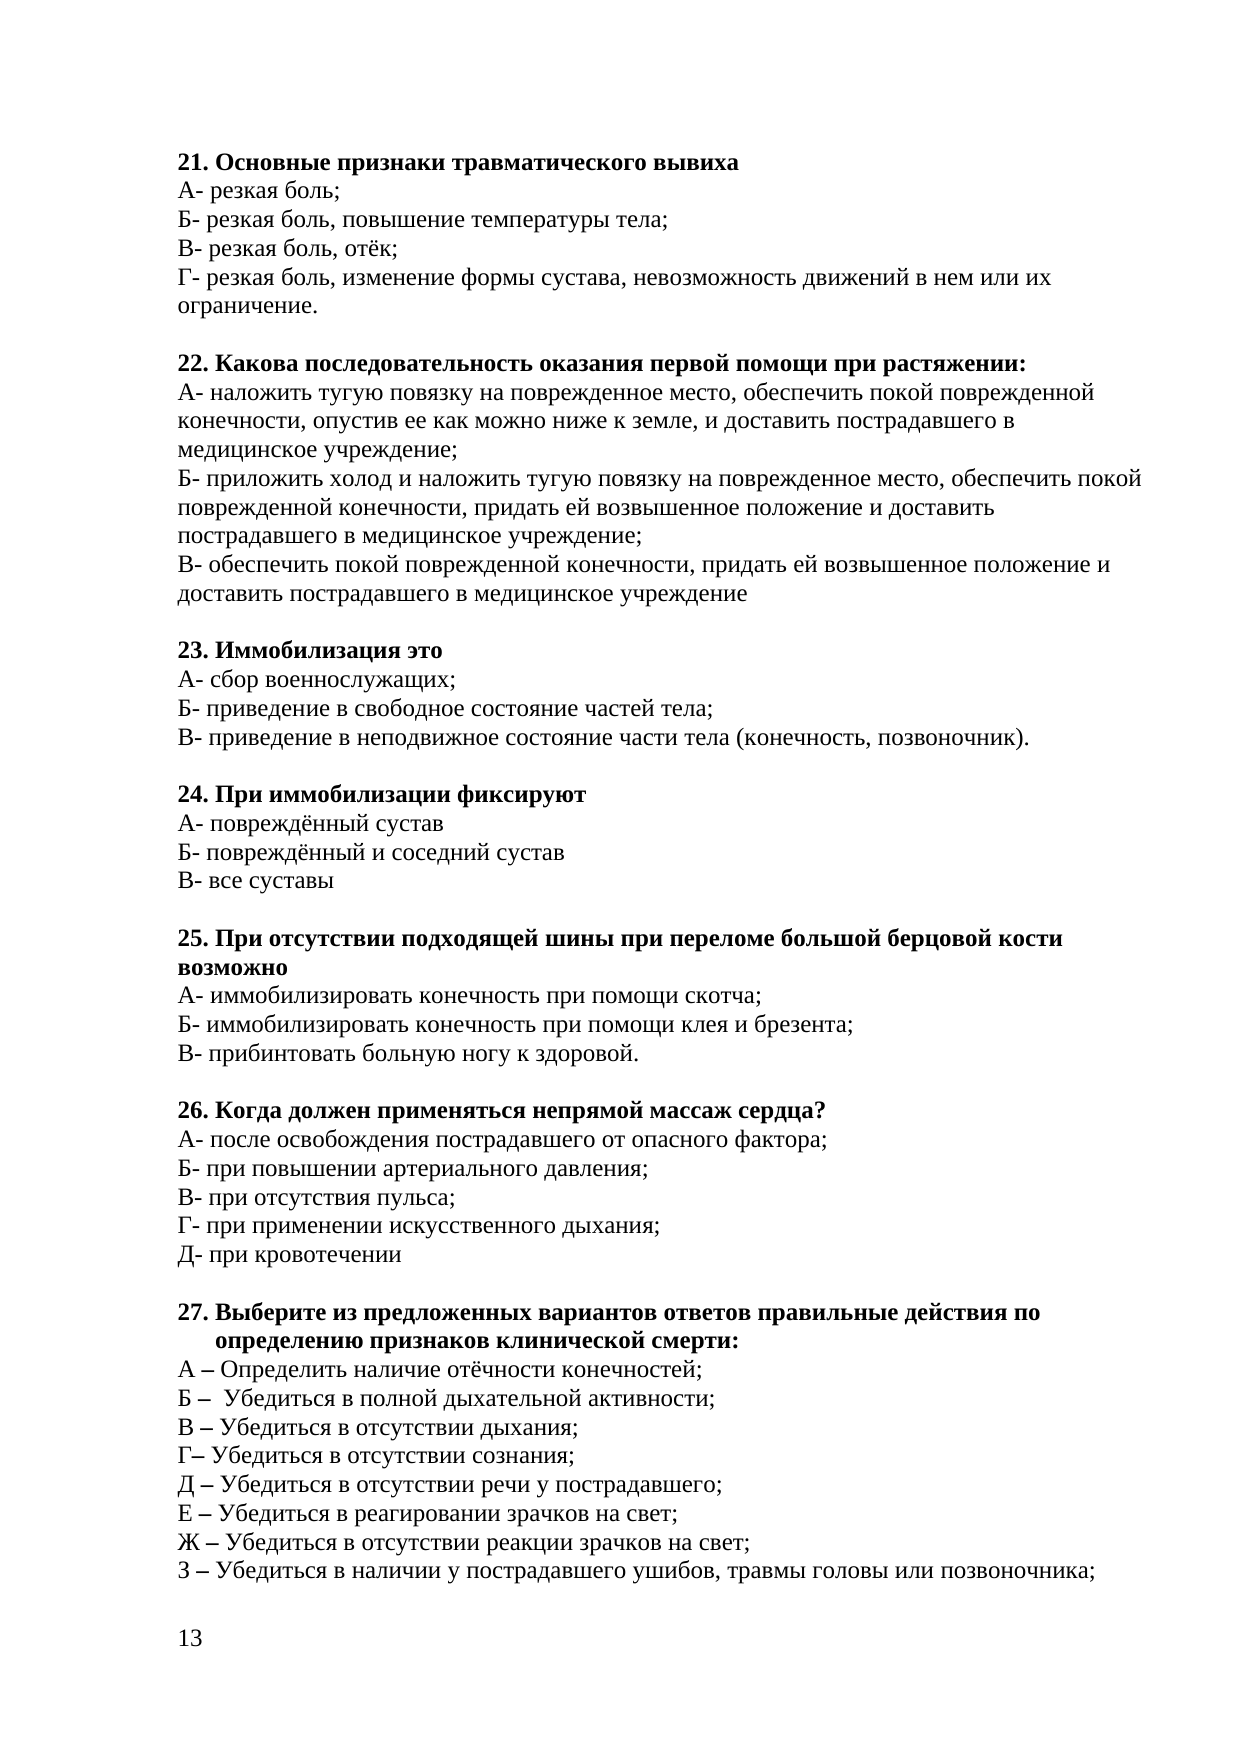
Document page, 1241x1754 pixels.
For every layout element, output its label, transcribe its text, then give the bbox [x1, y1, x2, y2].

list Выберите из предложенных вариантов ответов правильные действия по определению признаков клинической смерти: [177, 1297, 1152, 1354]
text 26. Когда должен применяться непрямой массаж сердца? [177, 1096, 1152, 1124]
text Б- приложить холод и наложить тугую повязку на поврежденное место, обеспечить покой поврежденной конечности, придать ей возвышенное положение и доставить пострадавшего в медицинское учреждение; [177, 463, 1152, 549]
text 23. Иммобилизация это [177, 636, 1152, 664]
text В- обеспечить покой поврежденной конечности, придать ей возвышенное положение и доставить пострадавшего в медицинское учреждение [177, 549, 1152, 607]
text Д- при кровотечении [177, 1239, 1152, 1268]
text А- наложить тугую повязку на поврежденное место, обеспечить покой поврежденной конечности, опустив ее как можно ниже к земле, и доставить пострадавшего в медицинское учреждение; [177, 377, 1152, 463]
text Б- иммобилизировать конечность при помощи клея и брезента; [177, 1009, 1152, 1038]
text З – Убедиться в наличии у пострадавшего ушибов, травмы головы или позвоночника; [177, 1556, 1152, 1584]
text Б- резкая боль, повышение температуры тела; [177, 204, 1152, 233]
text Г- при применении искусственного дыхания; [177, 1211, 1152, 1239]
text А- после освобождения пострадавшего от опасного фактора; [177, 1124, 1152, 1153]
text В- прибинтовать больную ногу к здоровой. [177, 1038, 1152, 1067]
text 22. Какова последовательность оказания первой помощи при растяжении: [177, 348, 1152, 377]
text А- сбор военнослужащих; [177, 664, 1152, 693]
text А- резкая боль; [177, 176, 1152, 204]
text Д – Убедиться в отсутствии речи у пострадавшего; [177, 1469, 1152, 1498]
text Б – Убедиться в полной дыхательной активности; [177, 1383, 1152, 1412]
text Б- при повышении артериального давления; [177, 1153, 1152, 1182]
text В- все суставы [177, 866, 1152, 894]
text В- приведение в неподвижное состояние части тела (конечность, позвоночник). [177, 722, 1152, 751]
text Г- резкая боль, изменение формы сустава, невозможность движений в нем или их ограничение. [177, 262, 1152, 319]
text Г– Убедиться в отсутствии сознания; [177, 1441, 1152, 1469]
text А- иммобилизировать конечность при помощи скотча; [177, 981, 1152, 1009]
text Б- повреждённый и соседний сустав [177, 837, 1152, 866]
text Б- приведение в свободное состояние частей тела; [177, 693, 1152, 722]
text 24. При иммобилизации фиксируют [177, 779, 1152, 808]
text 25. При отсутствии подходящей шины при переломе большой берцовой кости возможно [177, 923, 1152, 981]
text В- резкая боль, отёк; [177, 233, 1152, 262]
text В – Убедиться в отсутствии дыхания; [177, 1412, 1152, 1441]
text А – Определить наличие отёчности конечностей; [177, 1354, 1152, 1383]
text Ж – Убедиться в отсутствии реакции зрачков на свет; [177, 1527, 1152, 1556]
text Е – Убедиться в реагировании зрачков на свет; [177, 1498, 1152, 1527]
text А- повреждённый сустав [177, 808, 1152, 837]
text В- при отсутствия пульса; [177, 1182, 1152, 1211]
text 21. Основные признаки травматического вывиха [177, 147, 1152, 176]
